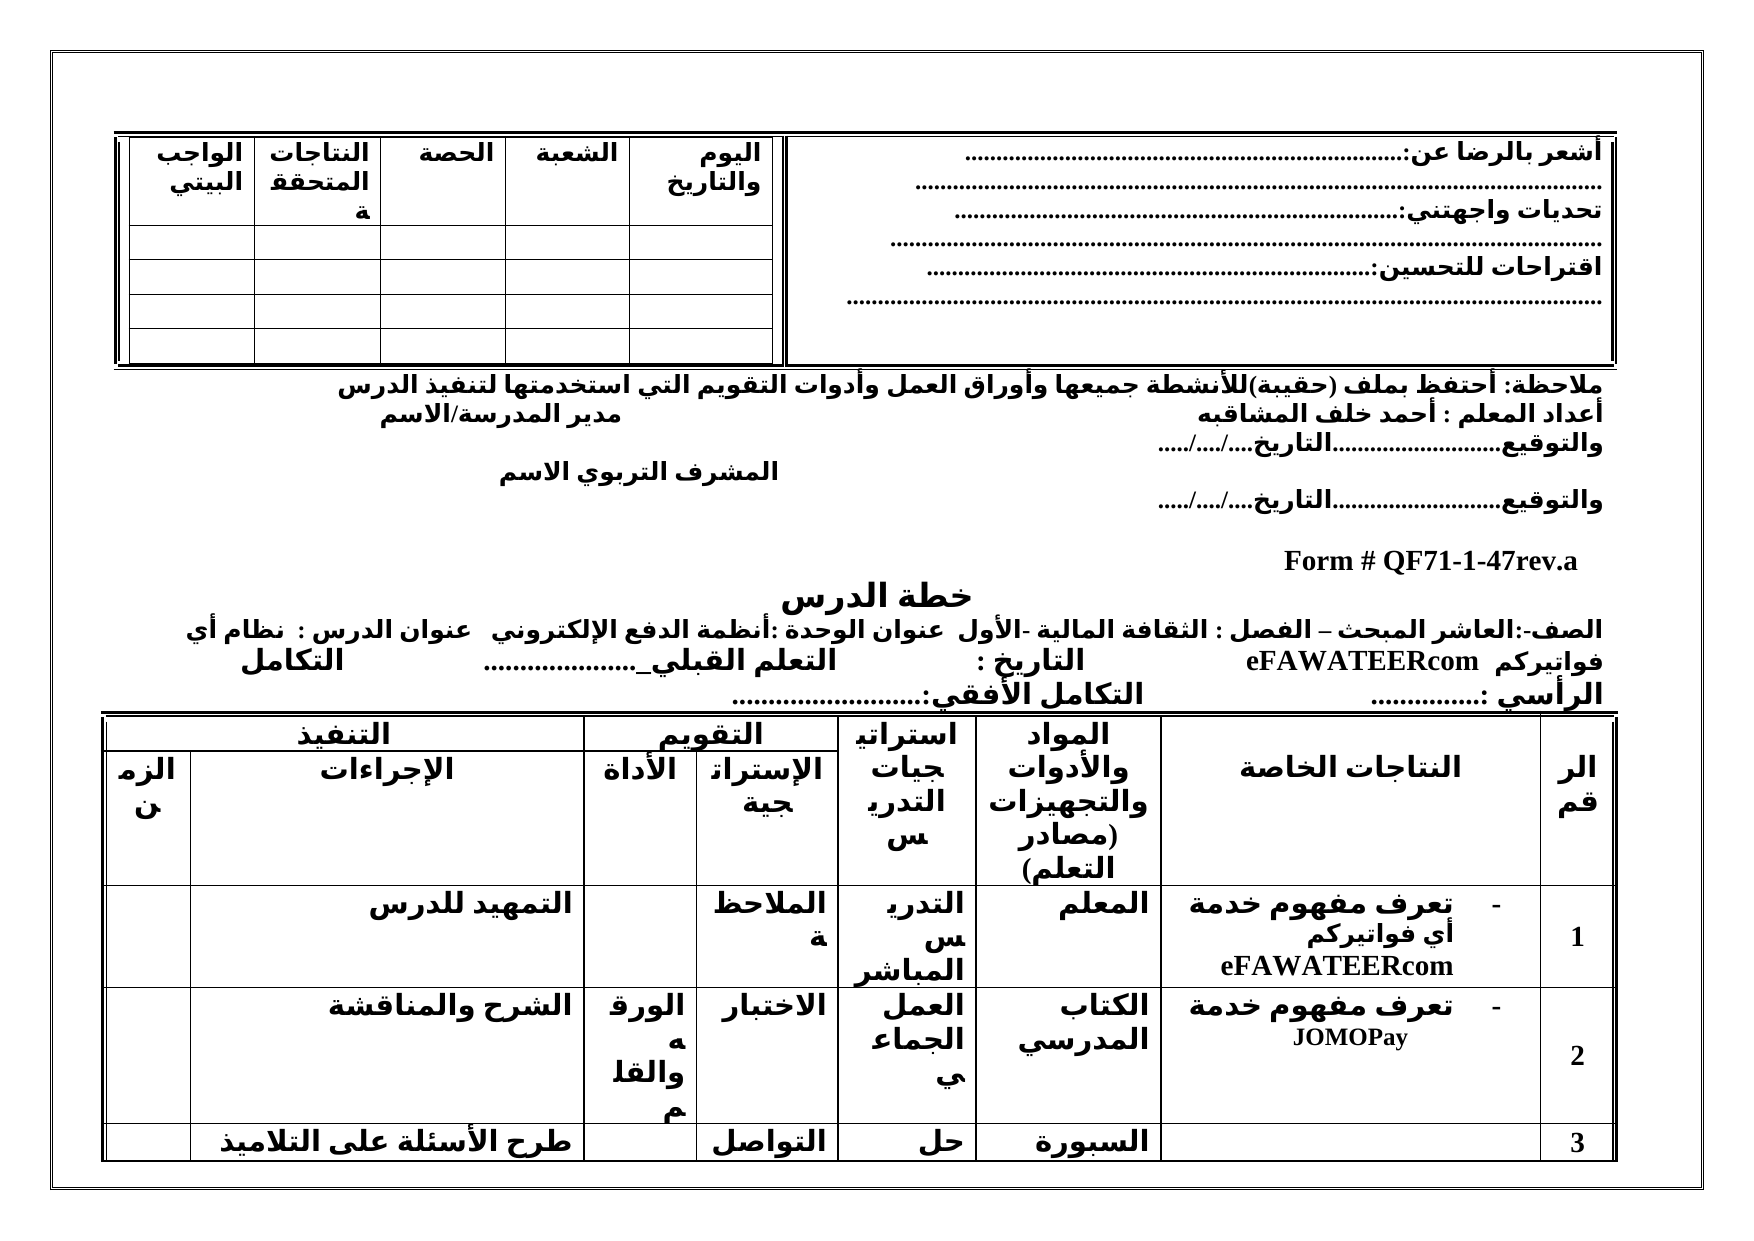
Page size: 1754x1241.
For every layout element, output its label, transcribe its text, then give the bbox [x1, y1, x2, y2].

table_header الرقم [1541, 714, 1615, 884]
table_cell [585, 886, 696, 987]
table_cell الإستراتجية [697, 752, 837, 884]
table_cell 2 [1541, 988, 1612, 1122]
table_cell الملاحظة [697, 886, 837, 987]
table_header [117, 134, 785, 364]
table_cell الإجراءات [191, 752, 583, 884]
table_cell التمهيد للدرس [191, 886, 583, 987]
table_cell السبورة [977, 1124, 1160, 1160]
table_header المواد والأدوات والتجهيزات (مصادر التعلم) [977, 717, 1160, 884]
table_cell [107, 886, 190, 987]
table_cell [107, 988, 190, 1122]
table_cell الاختبار [697, 988, 837, 1122]
table_cell التدريس المباشر [839, 886, 975, 987]
text ملاحظة: أحتفظ بملف (حقيبة)للأنشطة جميعها وأوراق العمل وأدوات التقويم التي استخدمتها لتنفيذ الدرس [150, 370, 1604, 399]
text خطة الدرس [150, 576, 1604, 615]
table_header النتاجات الخاصة [1162, 717, 1540, 884]
table_cell الزمن [107, 752, 190, 884]
table_cell التواصل [697, 1124, 837, 1160]
table_cell [1162, 1124, 1540, 1160]
table_cell تعرف مفهوم خدمة أي فواتيركم eFAWATEERcom [1162, 886, 1540, 987]
table_cell 1 [1541, 886, 1612, 987]
table_cell حل المشكلات [839, 1124, 975, 1160]
table_cell [107, 1124, 190, 1160]
table_cell المعلم [977, 886, 1160, 987]
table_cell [191, 1124, 583, 1160]
table_header التقويم [585, 717, 837, 750]
table_cell الأداة [585, 752, 696, 884]
table_header التنفيذ [104, 714, 584, 750]
table_cell الكتاب المدرسي [977, 988, 1160, 1122]
table_cell الورقه والقلم [585, 988, 696, 1122]
table_header استراتيجيات التدريس [839, 717, 975, 884]
table_cell الشرح والمناقشة [191, 988, 583, 1122]
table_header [788, 137, 1614, 364]
table_cell العمل الجماعي [839, 988, 975, 1122]
table_cell تعرف مفهوم خدمة JOMOPay [1162, 988, 1540, 1122]
text Form # QF71-1-47rev.a [150, 543, 1600, 576]
table_cell 3 [1541, 1124, 1612, 1160]
table_cell [585, 1124, 696, 1160]
text أعداد المعلم : أحمد خلف المشاقبه مدير المدرسة/الاسم والتوقيع...........................التاريخ..../..../..... [150, 399, 1604, 457]
text المشرف التربوي الاسم والتوقيع...........................التاريخ..../..../..... [150, 457, 1604, 514]
text الصف-:العاشر المبحث – الفصل : الثقافة المالية -الأول عنوان الوحدة :أنظمة الدفع الإلكتروني عنوان الدرس : نظام أي فواتيركم eFAWATEERcom التاريخ : التعلم القبلي_..................... التكامل الرأسي :............... التكامل الأفقي:.......................... [150, 615, 1604, 711]
